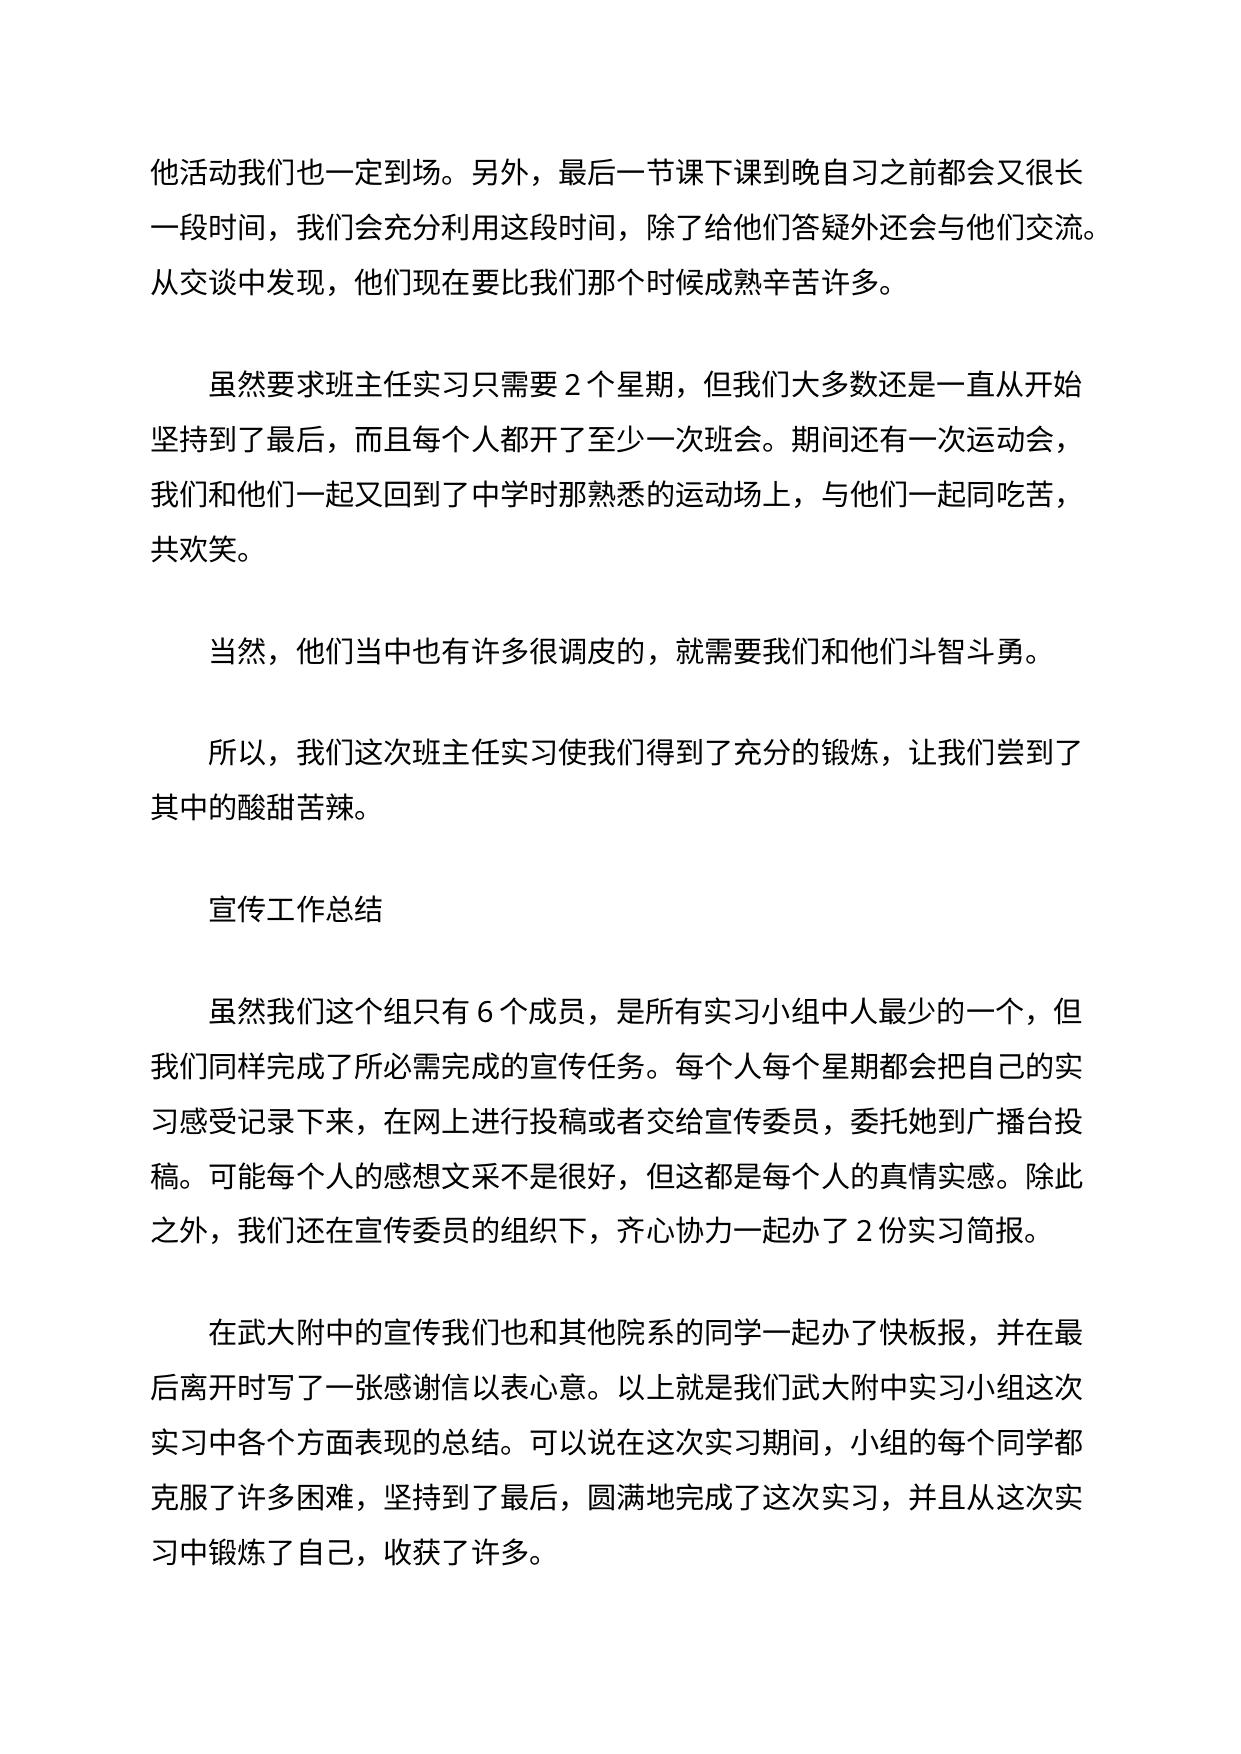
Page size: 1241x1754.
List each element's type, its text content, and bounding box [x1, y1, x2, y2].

text 虽然我们这个组只有6个成员，是所有实习小组中人最少的一个，但我们同样完成了所必需完成的宣传任务。每个人每个星期都会把自己的实习感受记录下来，在网上进行投稿或者交给宣传委员，委托她到广播台投稿。可能每个人的感想文采不是很好，但这都是每个人的真情实感。除此之外，我们还在宣传委员的组织下，齐心协力一起办了2份实习简报。 [150, 988, 1090, 1250]
text 在武大附中的宣传我们也和其他院系的同学一起办了快板报，并在最后离开时写了一张感谢信以表心意。以上就是我们武大附中实习小组这次实习中各个方面表现的总结。可以说在这次实习期间，小组的每个同学都克服了许多困难，坚持到了最后，圆满地完成了这次实习，并且从这次实习中锻炼了自己，收获了许多。 [150, 1310, 1090, 1572]
text 宣传工作总结 [150, 887, 1090, 929]
text 所以，我们这次班主任实习使我们得到了充分的锻炼，让我们尝到了其中的酸甜苦辣。 [150, 730, 1090, 827]
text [150, 150, 1090, 302]
text 虽然要求班主任实习只需要2个星期，但我们大多数还是一直从开始坚持到了最后，而且每个人都开了至少一次班会。期间还有一次运动会，我们和他们一起又回到了中学时那熟悉的运动场上，与他们一起同吃苦，共欢笑。 [150, 362, 1090, 569]
text 当然，他们当中也有许多很调皮的，就需要我们和他们斗智斗勇。 [150, 628, 1090, 670]
